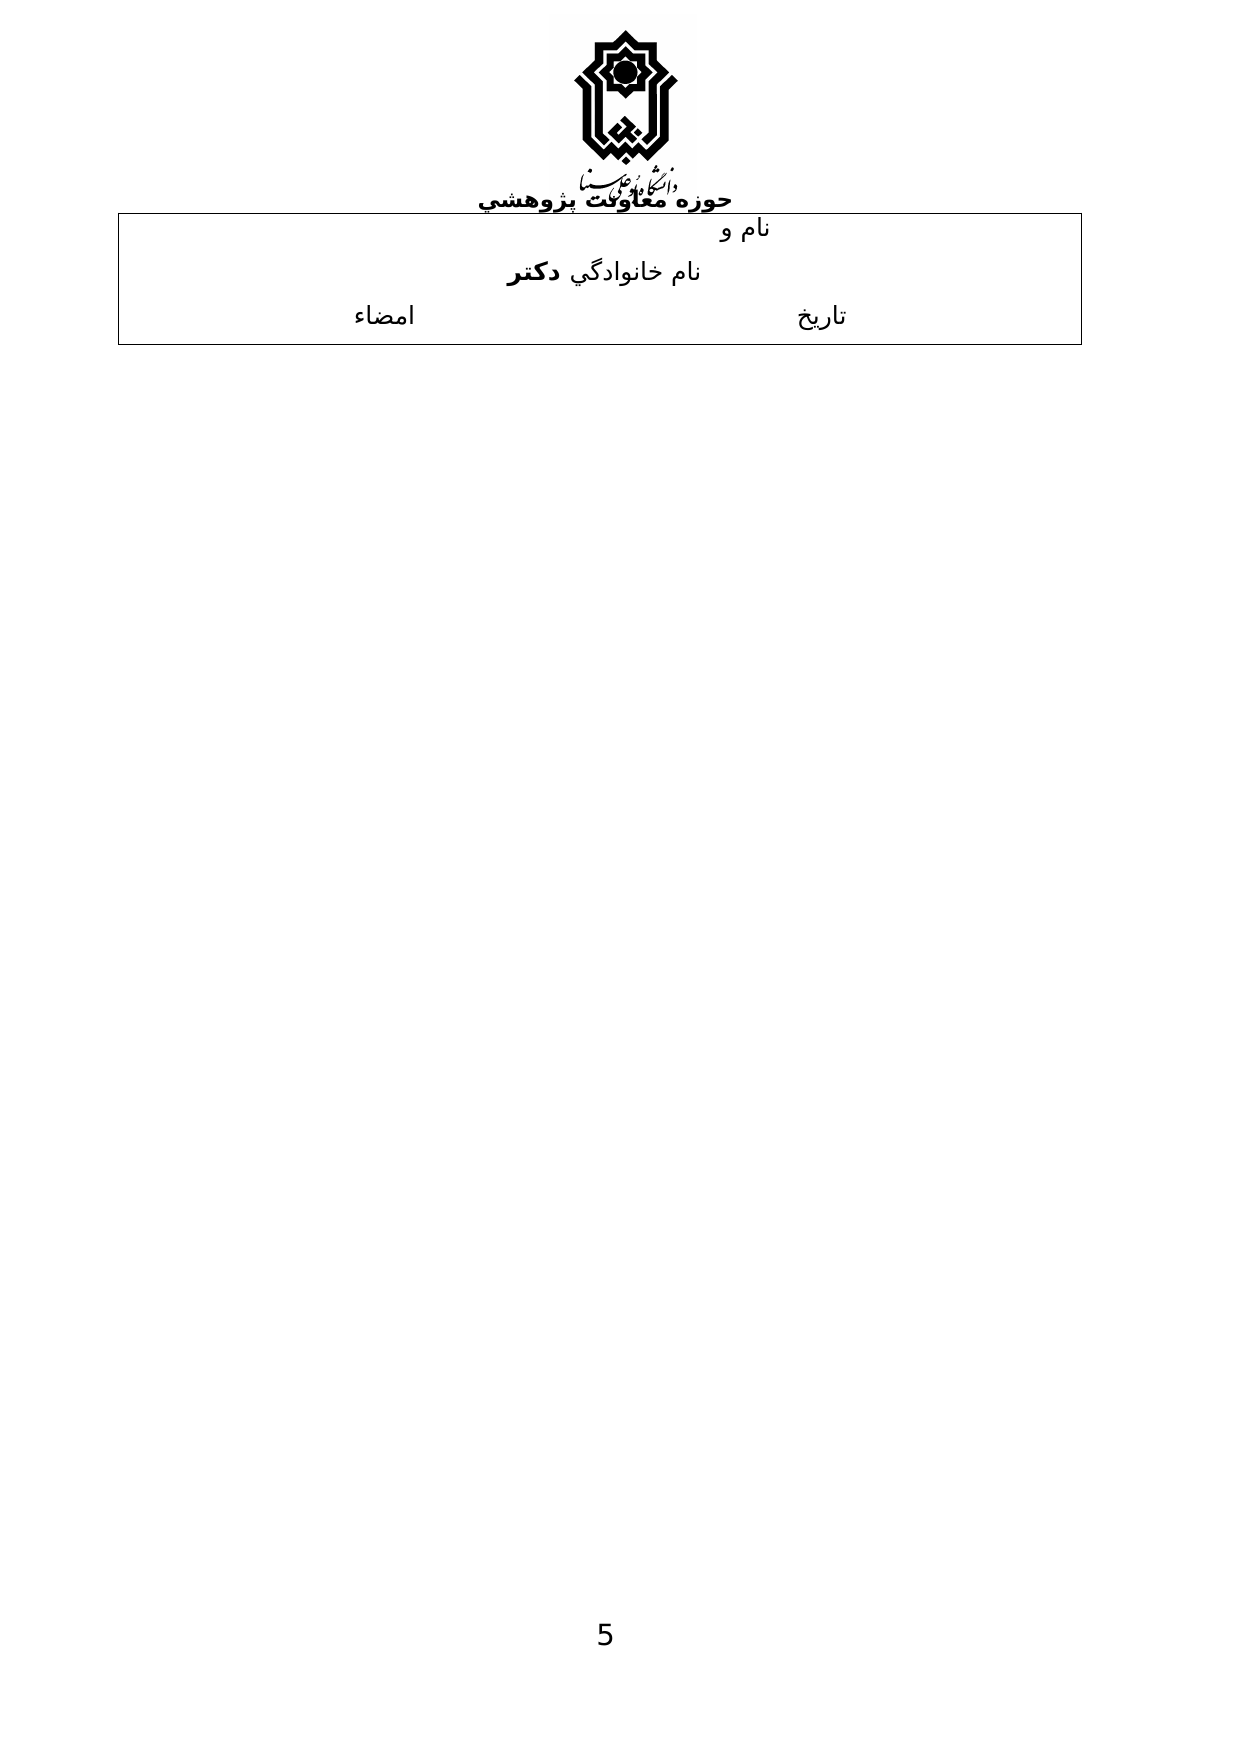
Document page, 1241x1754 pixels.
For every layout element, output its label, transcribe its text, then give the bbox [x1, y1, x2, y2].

picture [548, 14, 698, 213]
